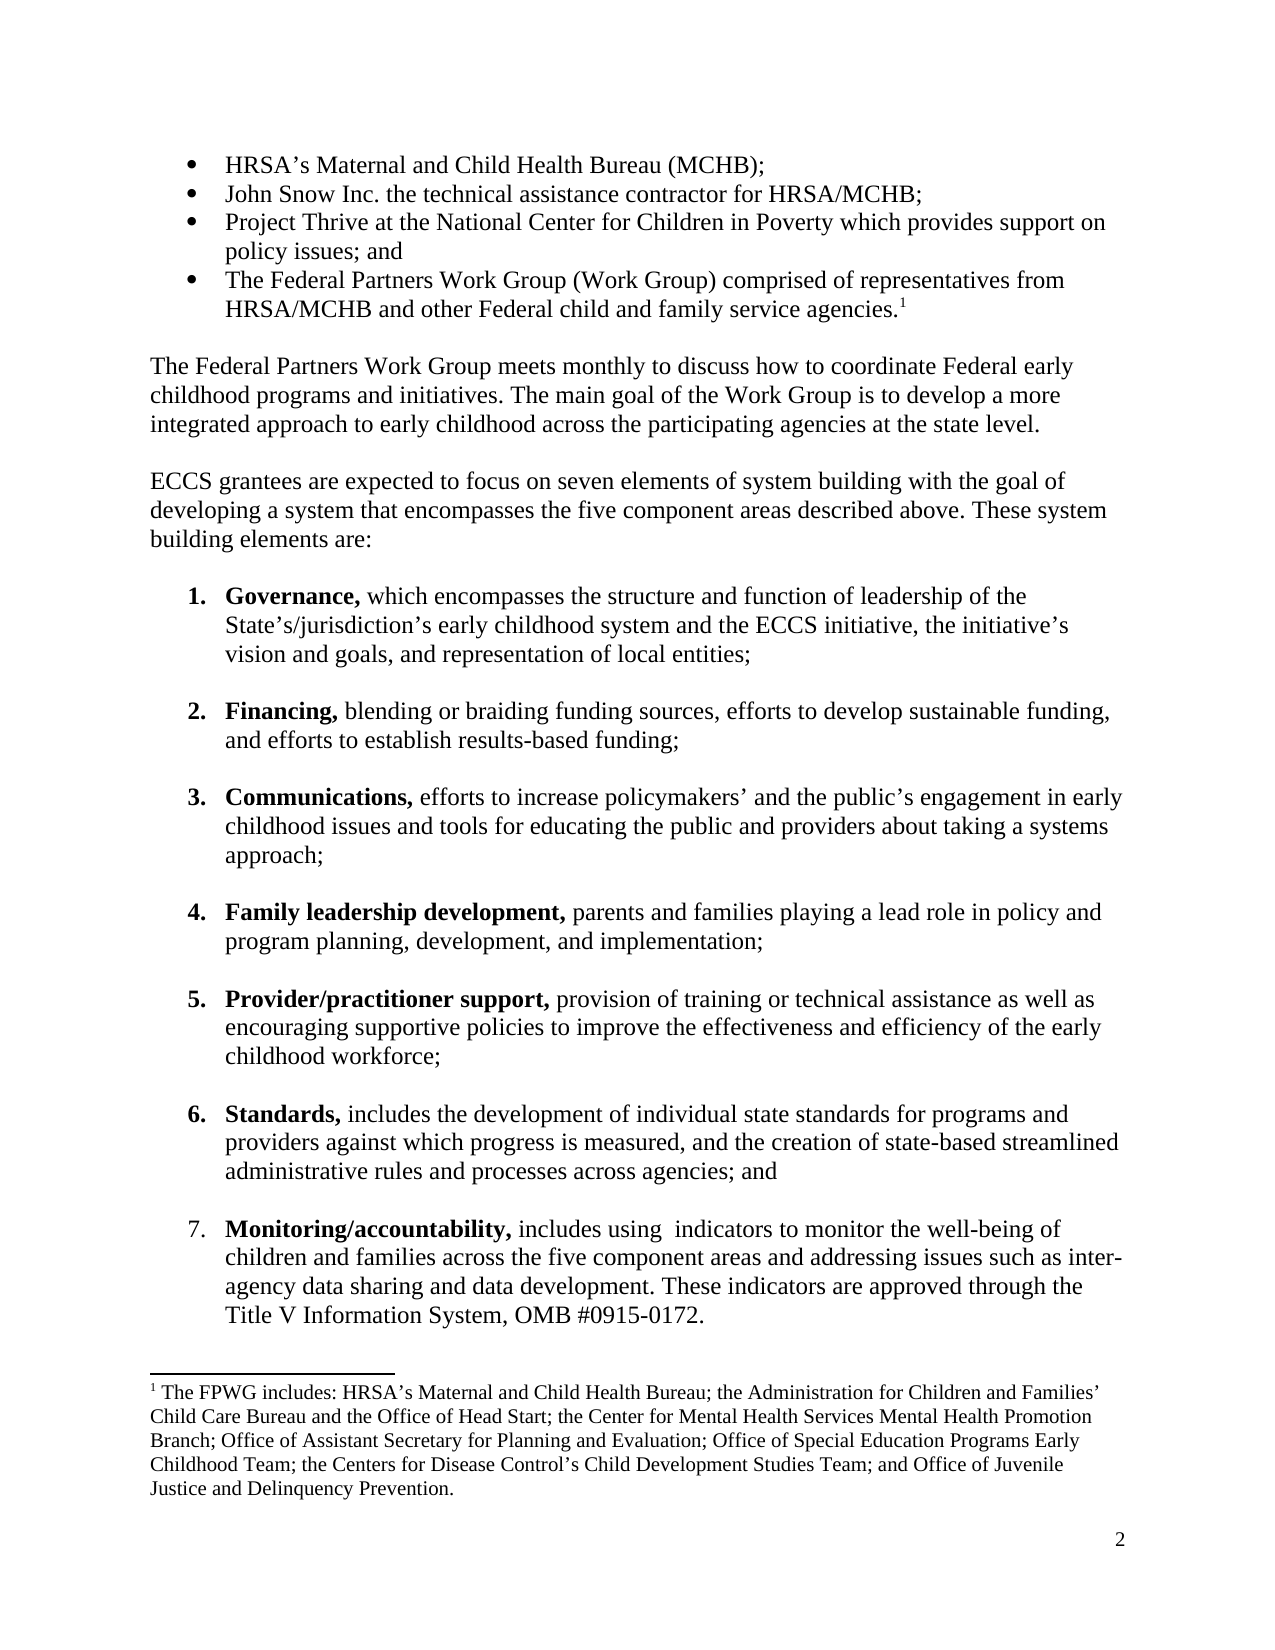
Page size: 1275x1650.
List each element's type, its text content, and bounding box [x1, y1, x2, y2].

text ECCS grantees are expected to focus on seven elements of system building with the goal of developing a system that encompasses the five component areas described above. These system building elements are: [150, 466, 1125, 552]
list John Snow Inc. the technical assistance contractor for HRSA/MCHB; [187, 179, 1125, 207]
list Provider/practitioner support, provision of training or technical assistance as well as encouraging supportive policies to improve the effectiveness and efficiency of the early childhood workforce; [187, 984, 1125, 1070]
list Communications, efforts to increase policymakers’ and the public’s engagement in early childhood issues and tools for educating the public and providers about taking a systems approach; [187, 782, 1125, 869]
list Project Thrive at the National Center for Children in Poverty which provides support on policy issues; and [187, 207, 1125, 265]
list Standards, includes the development of individual state standards for programs and providers against which progress is measured, and the creation of state-based streamlined administrative rules and processes across agencies; and [187, 1099, 1125, 1185]
list Governance, which encompasses the structure and function of leadership of the State’s/jurisdiction’s early childhood system and the ECCS initiative, the initiative’s vision and goals, and representation of local entities; [187, 581, 1125, 667]
list The Federal Partners Work Group (Work Group) comprised of representatives from HRSA/MCHB and other Federal child and family service agencies. [187, 265, 1125, 322]
list HRSA’s Maternal and Child Health Bureau (MCHB); [187, 150, 1125, 179]
list Financing, blending or braiding funding sources, efforts to develop sustainable funding, and efforts to establish results-based funding; [187, 696, 1125, 754]
text The Federal Partners Work Group meets monthly to discuss how to coordinate Federal early childhood programs and initiatives. The main goal of the Work Group is to develop a more integrated approach to early childhood across the participating agencies at the state level. [150, 351, 1125, 437]
list Family leadership development, parents and families playing a lead role in policy and program planning, development, and implementation; [187, 897, 1125, 955]
list Monitoring/accountability, includes using indicators to monitor the well-being of children and families across the five component areas and addressing issues such as inter-agency data sharing and data development. These indicators are approved through the Title V Information System, OMB #0915-0172. [187, 1214, 1125, 1329]
